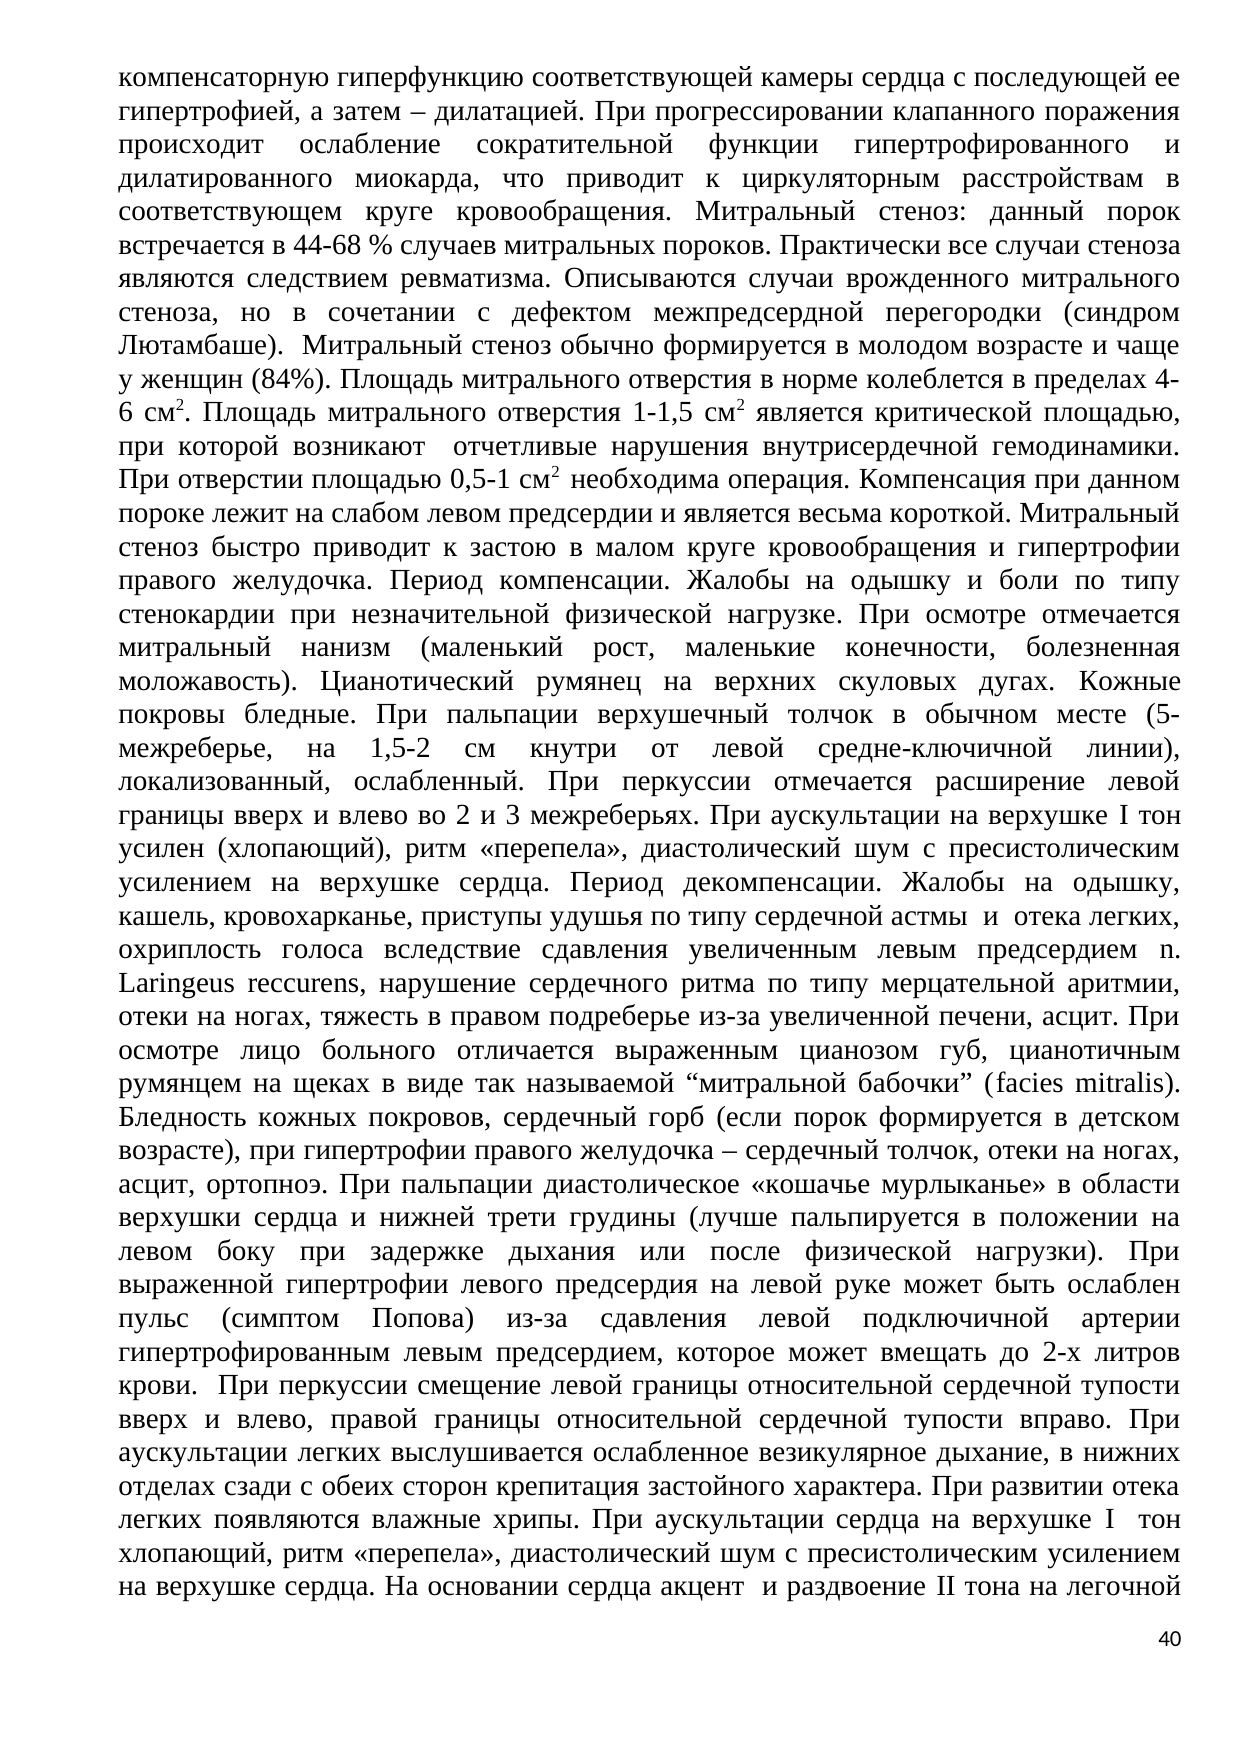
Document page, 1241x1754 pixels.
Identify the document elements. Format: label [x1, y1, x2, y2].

text [118, 59, 1181, 1602]
